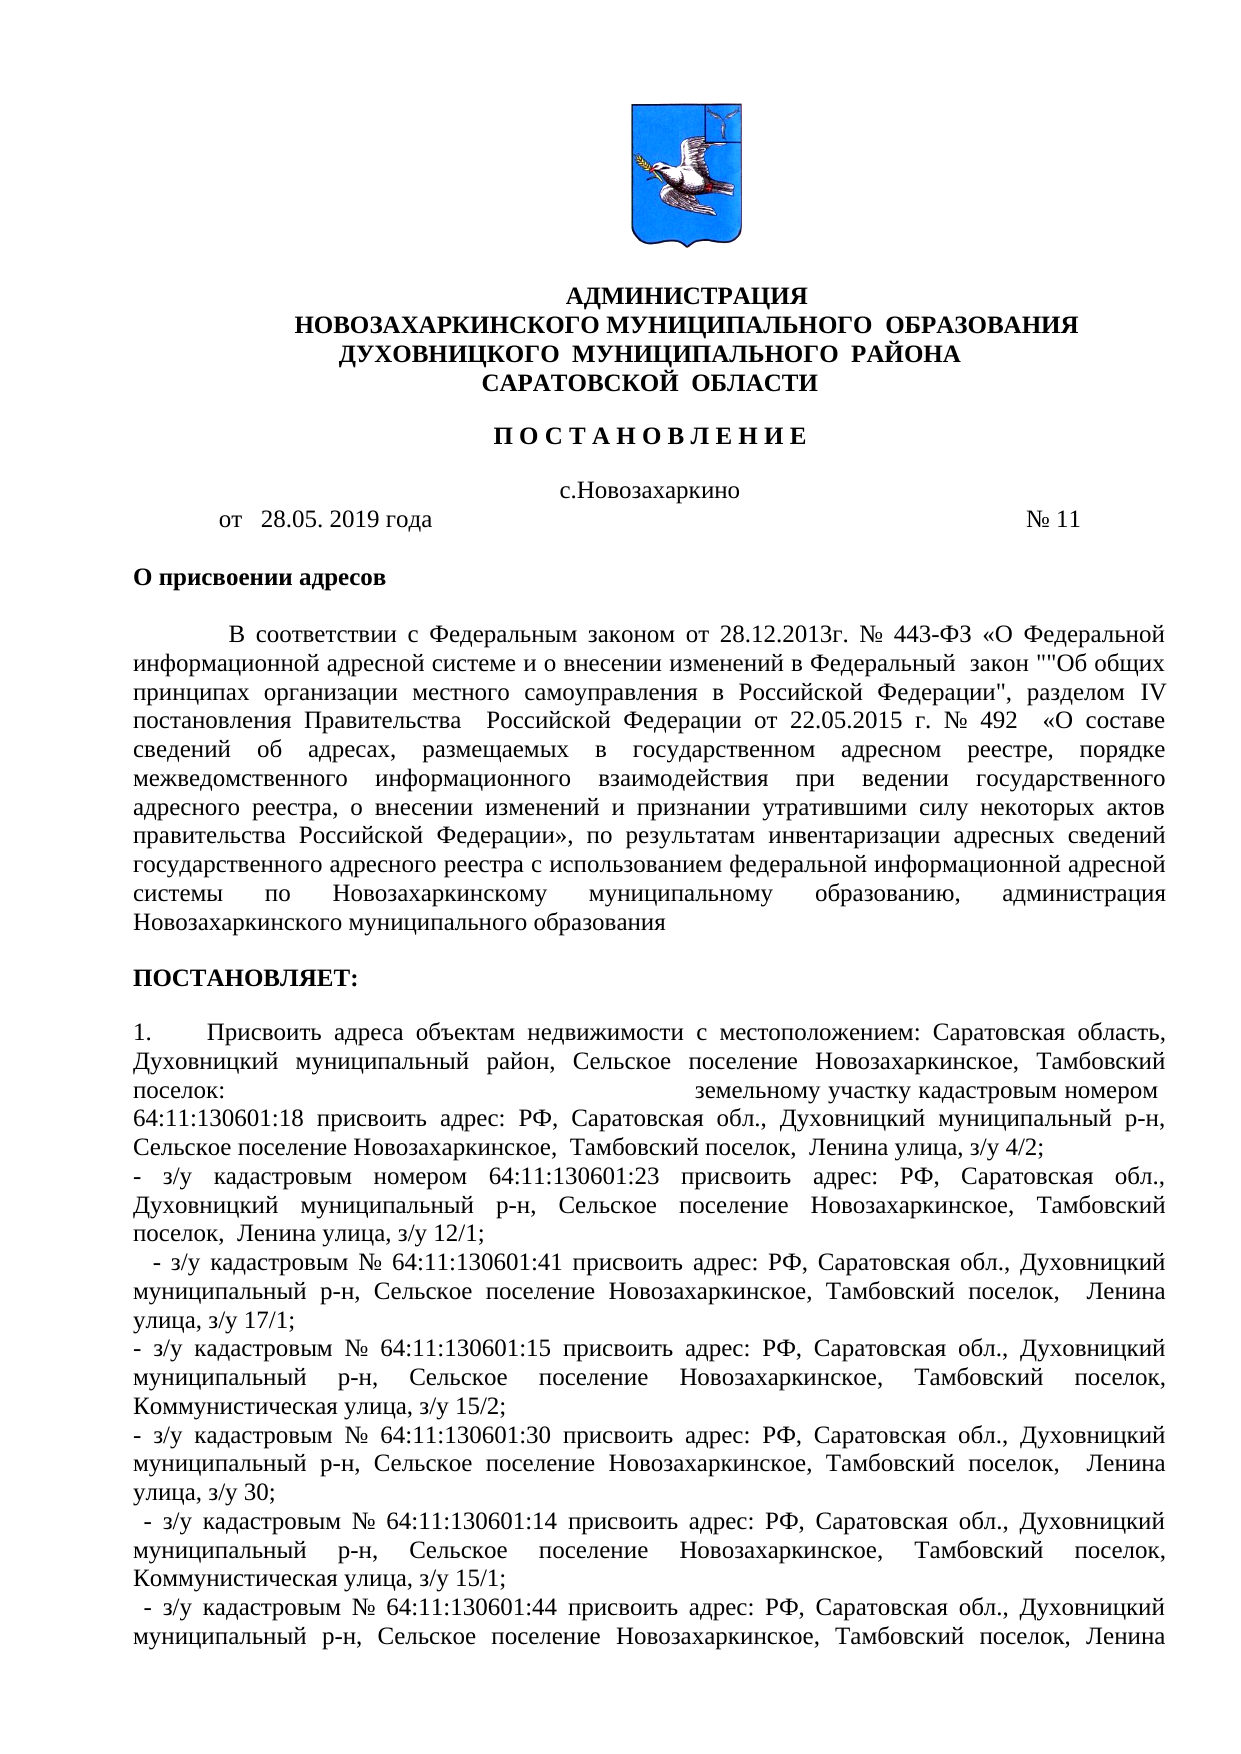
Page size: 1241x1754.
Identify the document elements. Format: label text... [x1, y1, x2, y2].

text ПОСТАНОВЛЯЕТ: [133, 963, 1167, 992]
list - з/у кадастровым номером 64:11:130601:23 присвоить адрес: РФ, Саратовская обл., Духовницкий муниципальный р-н, Сельское поселение Новозахаркинское, Тамбовский поселок, Ленина улица, з/у 12/1; [133, 1161, 1167, 1247]
list - з/у кадастровым № 64:11:130601:30 присвоить адрес: РФ, Саратовская обл., Духовницкий муниципальный р-н, Сельское поселение Новозахаркинское, Тамбовский поселок, Ленина улица, з/у 30; [133, 1420, 1167, 1506]
title НОВОЗАХАРКИНСКОГО МУНИЦИПАЛЬНОГО ОБРАЗОВАНИЯ [133, 310, 1167, 339]
subtitle ДУХОВНИЦКОГО МУНИЦИПАЛЬНОГО РАЙОНА [133, 339, 1167, 368]
text В соответствии с Федеральным законом от 28.12.2013г. № 443-ФЗ «О Федеральной информационной адресной системе и о внесении изменений в Федеральный закон ""Об общих принципах организации местного самоуправления в Российской Федерации", разделом IV постановления Правительства Российской Федерации от 22.05.2015 г. № 492 «О составе сведений об адресах, размещаемых в государственном адресном реестре, порядке межведомственного информационного взаимодействия при ведении государственного адресного реестра, о внесении изменений и признании утратившими силу некоторых актов правительства Российской Федерации», по результатам инвентаризации адресных сведений государственного адресного реестра с использованием федеральной информационной адресной системы по Новозахаркинскому муниципальному образованию, администрация Новозахаркинского муниципального образования [133, 619, 1167, 935]
list - з/у кадастровым № 64:11:130601:41 присвоить адрес: РФ, Саратовская обл., Духовницкий муниципальный р-н, Сельское поселение Новозахаркинское, Тамбовский поселок, Ленина улица, з/у 17/1; [133, 1247, 1167, 1333]
list Присвоить адреса объектам недвижимости с местоположением: Саратовская область, Духовницкий муниципальный район, Сельское поселение Новозахаркинское, Тамбовский поселок: земельному участку кадастровым номером 64:11:130601:18 присвоить адрес: РФ, Саратовская обл., Духовницкий муниципальный р-н, Сельское поселение Новозахаркинское, Тамбовский поселок, Ленина улица, з/у 4/2; [133, 1017, 1167, 1161]
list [133, 1592, 1167, 1650]
subtitle с.Новозахаркино [133, 475, 1167, 504]
subtitle от 28.05. 2019 года № 11 [133, 504, 1167, 533]
list - з/у кадастровым № 64:11:130601:14 присвоить адрес: РФ, Саратовская обл., Духовницкий муниципальный р-н, Сельское поселение Новозахаркинское, Тамбовский поселок, Коммунистическая улица, з/у 15/1; [133, 1506, 1167, 1592]
list - з/у кадастровым № 64:11:130601:15 присвоить адрес: РФ, Саратовская обл., Духовницкий муниципальный р-н, Сельское поселение Новозахаркинское, Тамбовский поселок, Коммунистическая улица, з/у 15/2; [133, 1333, 1167, 1420]
title АДМИНИСТРАЦИЯ [133, 281, 1167, 310]
text О присвоении адресов [133, 562, 1167, 590]
text П О С Т А Н О В Л Е Н И Е [133, 421, 1167, 450]
text САРАТОВСКОЙ ОБЛАСТИ [133, 368, 1167, 396]
